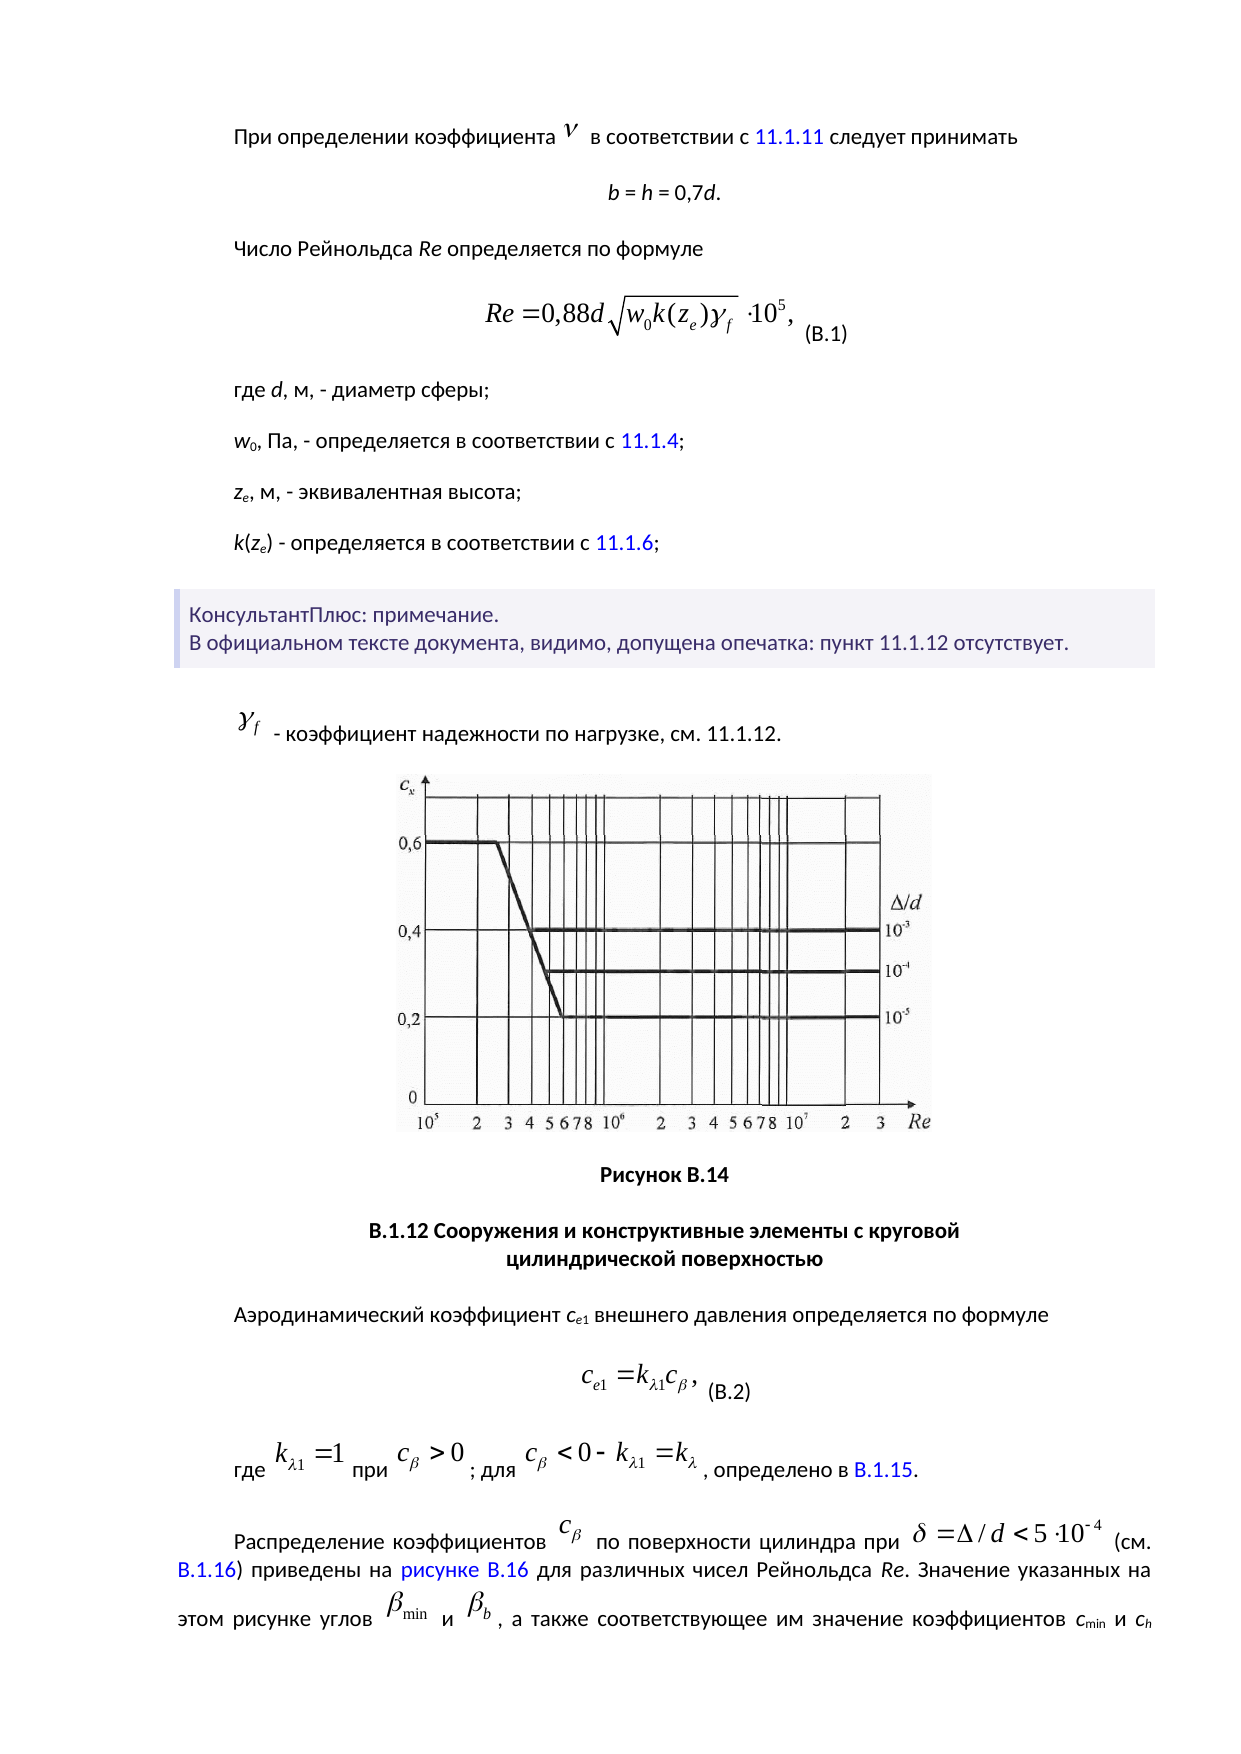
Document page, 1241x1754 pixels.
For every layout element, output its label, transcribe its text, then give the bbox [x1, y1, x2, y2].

table_header КонсультантПлюс: примечание. В официальном тексте документа, видимо, допущена опечатка: пункт 11.1.12 отсутствует. [180, 589, 1149, 668]
text В.1.12 Сооружения и конструктивные элементы с круговой [177, 1216, 1152, 1244]
text При определении коэффициента в соответствии с 11.1.11 следует принимать [177, 118, 1152, 150]
text Рисунок В.14 [177, 1160, 1152, 1188]
picture [396, 774, 932, 1132]
text (В.1) [177, 290, 1152, 347]
text где d, м, - диаметр сферы; [177, 375, 1152, 403]
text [177, 1506, 1152, 1632]
text Число Рейнольдса Re определяется по формуле [177, 234, 1152, 262]
text w0, Па, - определяется в соответствии с 11.1.4; [177, 426, 1152, 454]
text где при ; для , определено в В.1.15. [177, 1433, 1152, 1483]
text b = h = 0,7d. [177, 178, 1152, 206]
text цилиндрической поверхностью [177, 1244, 1152, 1272]
text Аэродинамический коэффициент ce1 внешнего давления определяется по формуле [177, 1300, 1152, 1328]
text - коэффициент надежности по нагрузке, см. 11.1.12. [177, 697, 1152, 747]
text (В.2) [177, 1356, 1152, 1405]
text ze, м, - эквивалентная высота; [177, 477, 1152, 505]
text k(ze) - определяется в соответствии с 11.1.6; [177, 528, 1152, 556]
